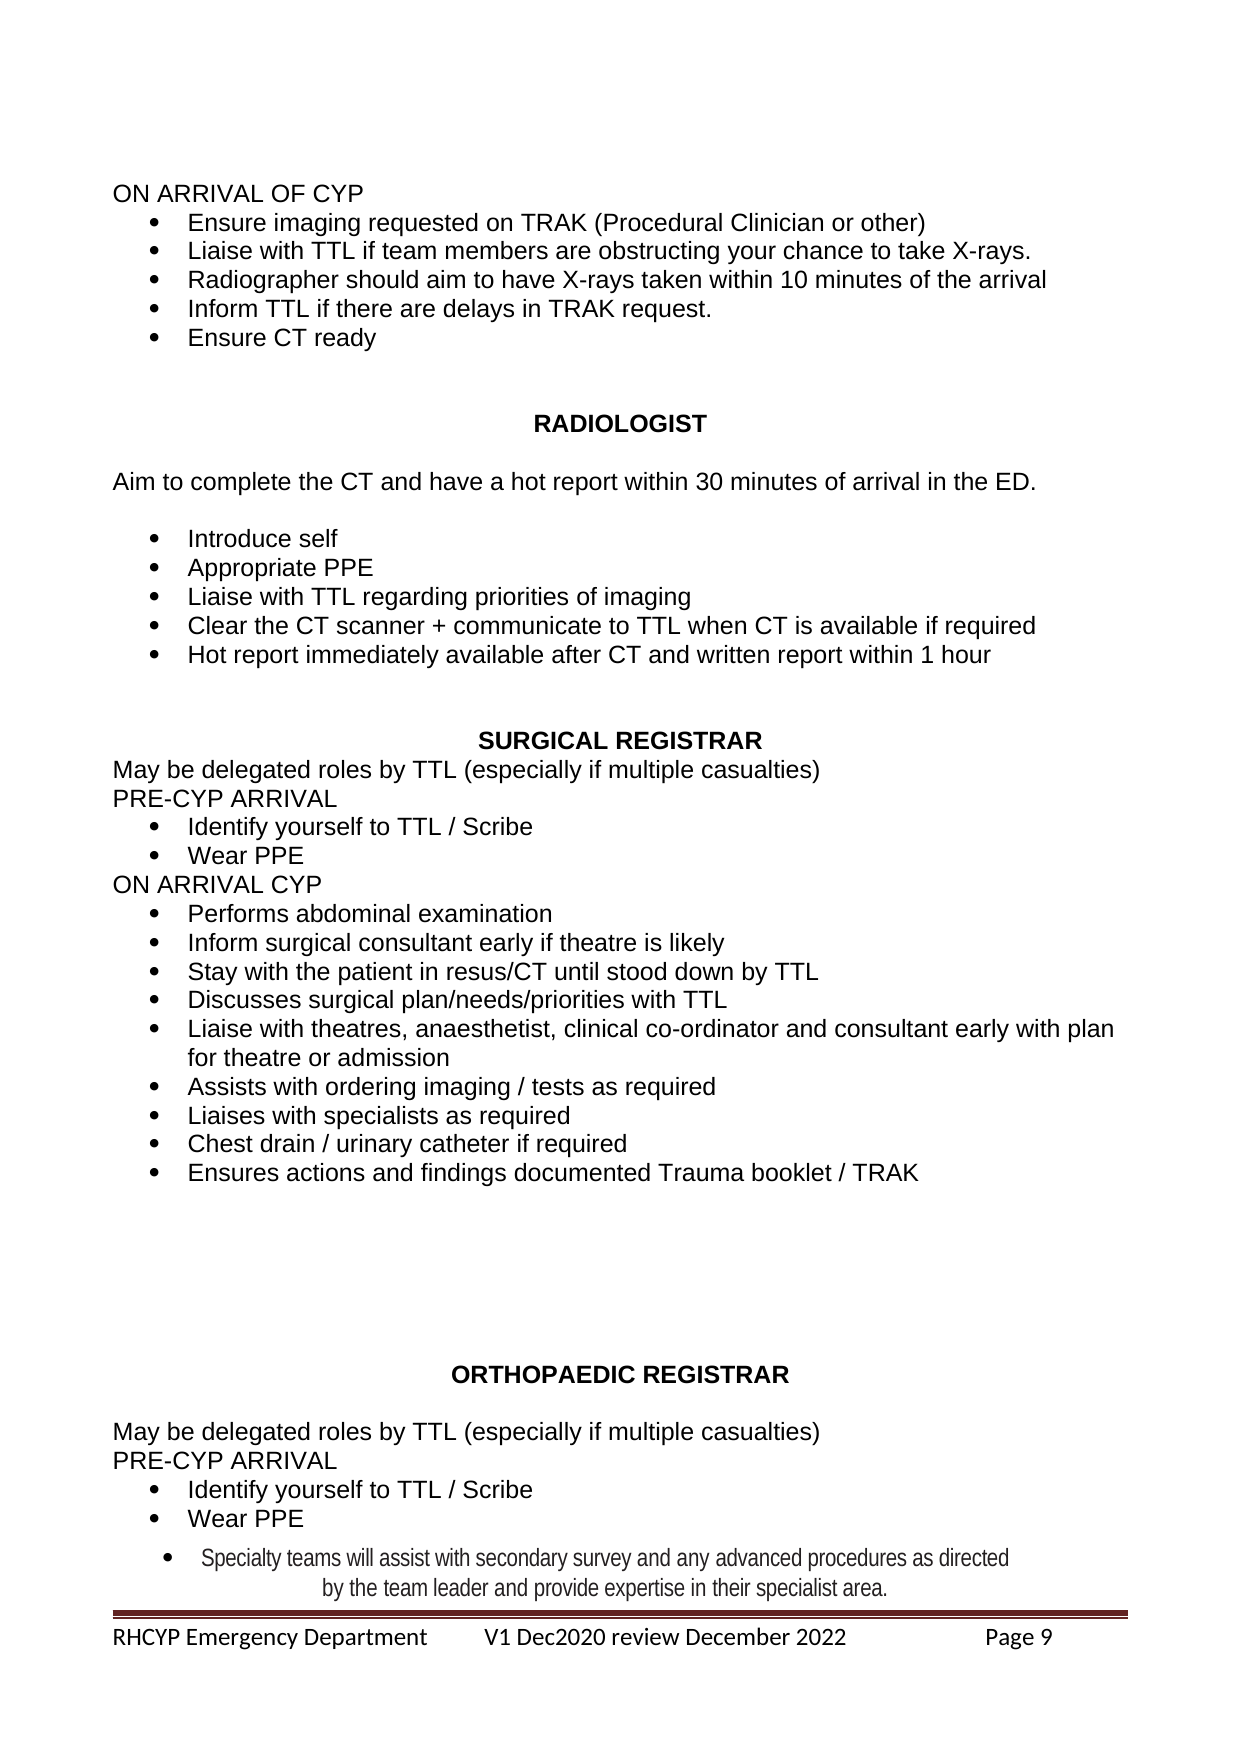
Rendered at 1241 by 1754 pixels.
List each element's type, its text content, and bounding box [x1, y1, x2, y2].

list Discusses surgical plan/needs/priorities with TTL [150, 985, 1128, 1014]
list Liaise with TTL if team members are obstructing your chance to take X-rays. [150, 236, 1128, 265]
list Ensure imaging requested on TRAK (Procedural Clinician or other) [150, 207, 1128, 236]
list Clear the CT scanner + communicate to TTL when CT is available if required [150, 611, 1128, 640]
text PRE-CYP ARRIVAL [112, 1446, 1128, 1475]
text ORTHOPAEDIC REGISTRAR [112, 1360, 1128, 1388]
list Identify yourself to TTL / Scribe [150, 1475, 1128, 1503]
list Stay with the patient in resus/CT until stood down by TTL [150, 956, 1128, 985]
text May be delegated roles by TTL (especially if multiple casualties) [112, 1417, 1128, 1446]
list Liaises with specialists as required [150, 1101, 1128, 1129]
list Identify yourself to TTL / Scribe [150, 812, 1128, 841]
text RADIOLOGIST [112, 409, 1128, 438]
text Aim to complete the CT and have a hot report within 30 minutes of arrival in the ED. [112, 467, 1128, 496]
list Inform TTL if there are delays in TRAK request. [150, 294, 1128, 323]
text May be delegated roles by TTL (especially if multiple casualties) [112, 755, 1128, 783]
list Ensure CT ready [150, 323, 1128, 352]
list Wear PPE [150, 841, 1128, 870]
list Introduce self [150, 524, 1128, 553]
list Hot report immediately available after CT and written report within 1 hour [150, 640, 1128, 668]
list Chest drain / urinary catheter if required [150, 1129, 1128, 1158]
text SURGICAL REGISTRAR [112, 726, 1128, 755]
list Liaise with TTL regarding priorities of imaging [150, 582, 1128, 611]
text ON ARRIVAL OF CYP [112, 179, 1128, 207]
list Assists with ordering imaging / tests as required [150, 1072, 1128, 1101]
list Performs abdominal examination [150, 899, 1128, 928]
list Appropriate PPE [150, 553, 1128, 582]
list Radiographer should aim to have X-rays taken within 10 minutes of the arrival [150, 265, 1128, 294]
text ON ARRIVAL CYP [112, 870, 1128, 899]
list Wear PPE [150, 1503, 1128, 1532]
text PRE-CYP ARRIVAL [112, 783, 1128, 812]
list Specialty teams will assist with secondary survey and any advanced procedures as directed by the team leader and provide expertise in their specialist area. [150, 1543, 1022, 1602]
list Liaise with theatres, anaesthetist, clinical co-ordinator and consultant early with plan for theatre or admission [150, 1014, 1128, 1072]
list Ensures actions and findings documented Trauma booklet / TRAK [150, 1158, 1128, 1187]
list Inform surgical consultant early if theatre is likely [150, 928, 1128, 956]
